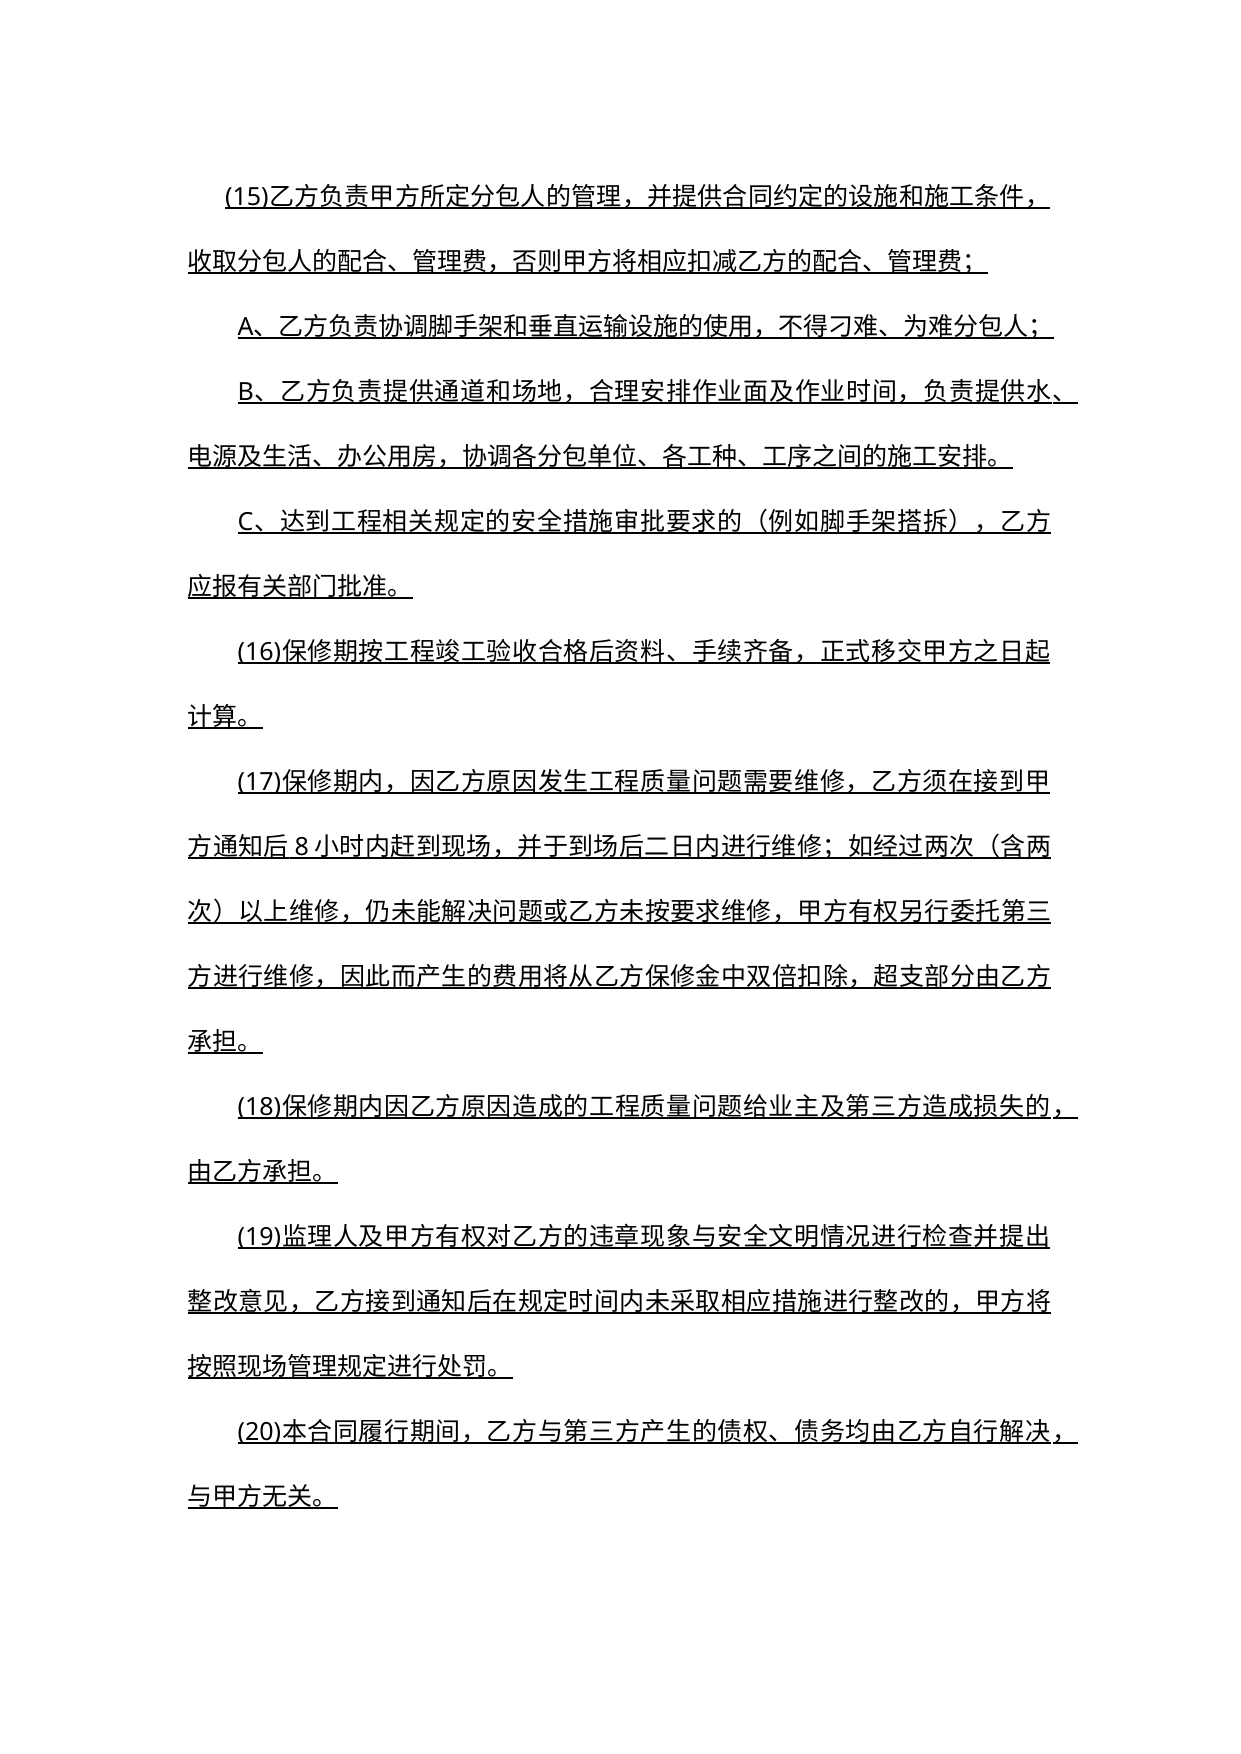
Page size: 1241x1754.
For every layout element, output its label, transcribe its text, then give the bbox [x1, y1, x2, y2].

text (19)监理人及甲方有权对乙方的违章现象与安全文明情况进行检查并提出整改意见，乙方接到通知后在规定时间内未采取相应措施进行整改的，甲方将按照现场管理规定进行处罚。 [187, 1202, 1053, 1397]
text C、达到工程相关规定的安全措施审批要求的（例如脚手架搭拆），乙方应报有关部门批准。 [187, 487, 1053, 617]
text (17)保修期内，因乙方原因发生工程质量问题需要维修，乙方须在接到甲方通知后8小时内赶到现场，并于到场后二日内进行维修；如经过两次（含两次）以上维修，仍未能解决问题或乙方未按要求维修，甲方有权另行委托第三方进行维修，因此而产生的费用将从乙方保修金中双倍扣除，超支部分由乙方承担。 [187, 747, 1053, 1072]
text (16)保修期按工程竣工验收合格后资料、手续齐备，正式移交甲方之日起计算。 [187, 617, 1053, 747]
text (18)保修期内因乙方原因造成的工程质量问题给业主及第三方造成损失的，由乙方承担。 [187, 1072, 1053, 1202]
text (20)本合同履行期间，乙方与第三方产生的债权、债务均由乙方自行解决，与甲方无关。 [187, 1397, 1053, 1527]
text (15)乙方负责甲方所定分包人的管理，并提供合同约定的设施和施工条件，收取分包人的配合、管理费，否则甲方将相应扣减乙方的配合、管理费； [187, 162, 1053, 292]
text B、乙方负责提供通道和场地，合理安排作业面及作业时间，负责提供水、电源及生活、办公用房，协调各分包单位、各工种、工序之间的施工安排。 [187, 357, 1053, 487]
text A、乙方负责协调脚手架和垂直运输设施的使用，不得刁难、为难分包人； [187, 292, 1053, 357]
